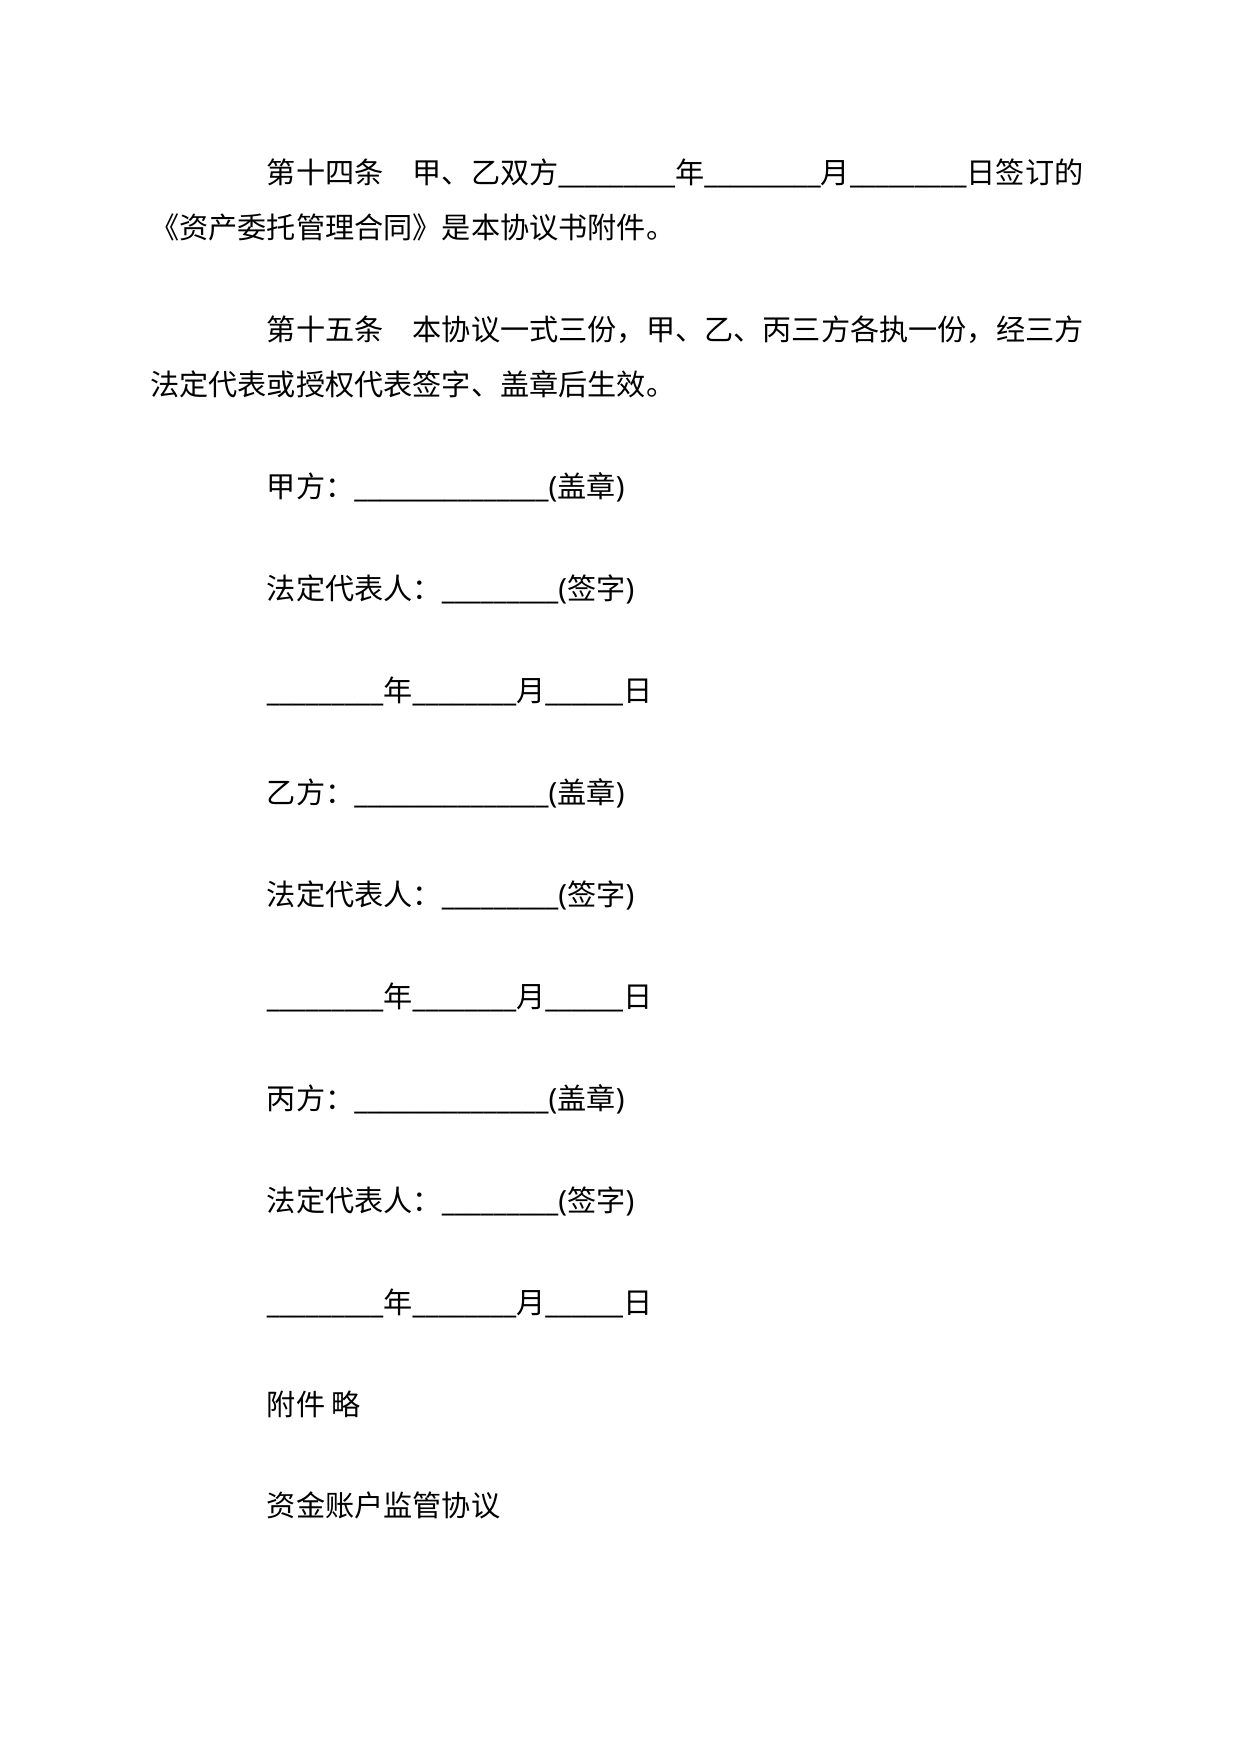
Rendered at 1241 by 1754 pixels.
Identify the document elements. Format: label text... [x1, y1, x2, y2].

text 附件 略 [150, 1381, 1090, 1423]
text 丙方：_______________(盖章) [150, 1075, 1090, 1118]
text 法定代表人：_________(签字) [150, 871, 1090, 914]
text 甲方：_______________(盖章) [150, 463, 1090, 506]
text _________年________月______日 [150, 1279, 1090, 1322]
text _________年________月______日 [150, 667, 1090, 710]
text 法定代表人：_________(签字) [150, 1177, 1090, 1220]
text 乙方：_______________(盖章) [150, 769, 1090, 812]
text 第十四条 甲、乙双方_________年_________月_________日签订的《资产委托管理合同》是本协议书附件。 [150, 150, 1090, 247]
text _________年________月______日 [150, 973, 1090, 1016]
text 第十五条 本协议一式三份，甲、乙、丙三方各执一份，经三方法定代表或授权代表签字、盖章后生效。 [150, 307, 1090, 404]
text 法定代表人：_________(签字) [150, 565, 1090, 608]
text 资金账户监管协议 [150, 1483, 1090, 1525]
